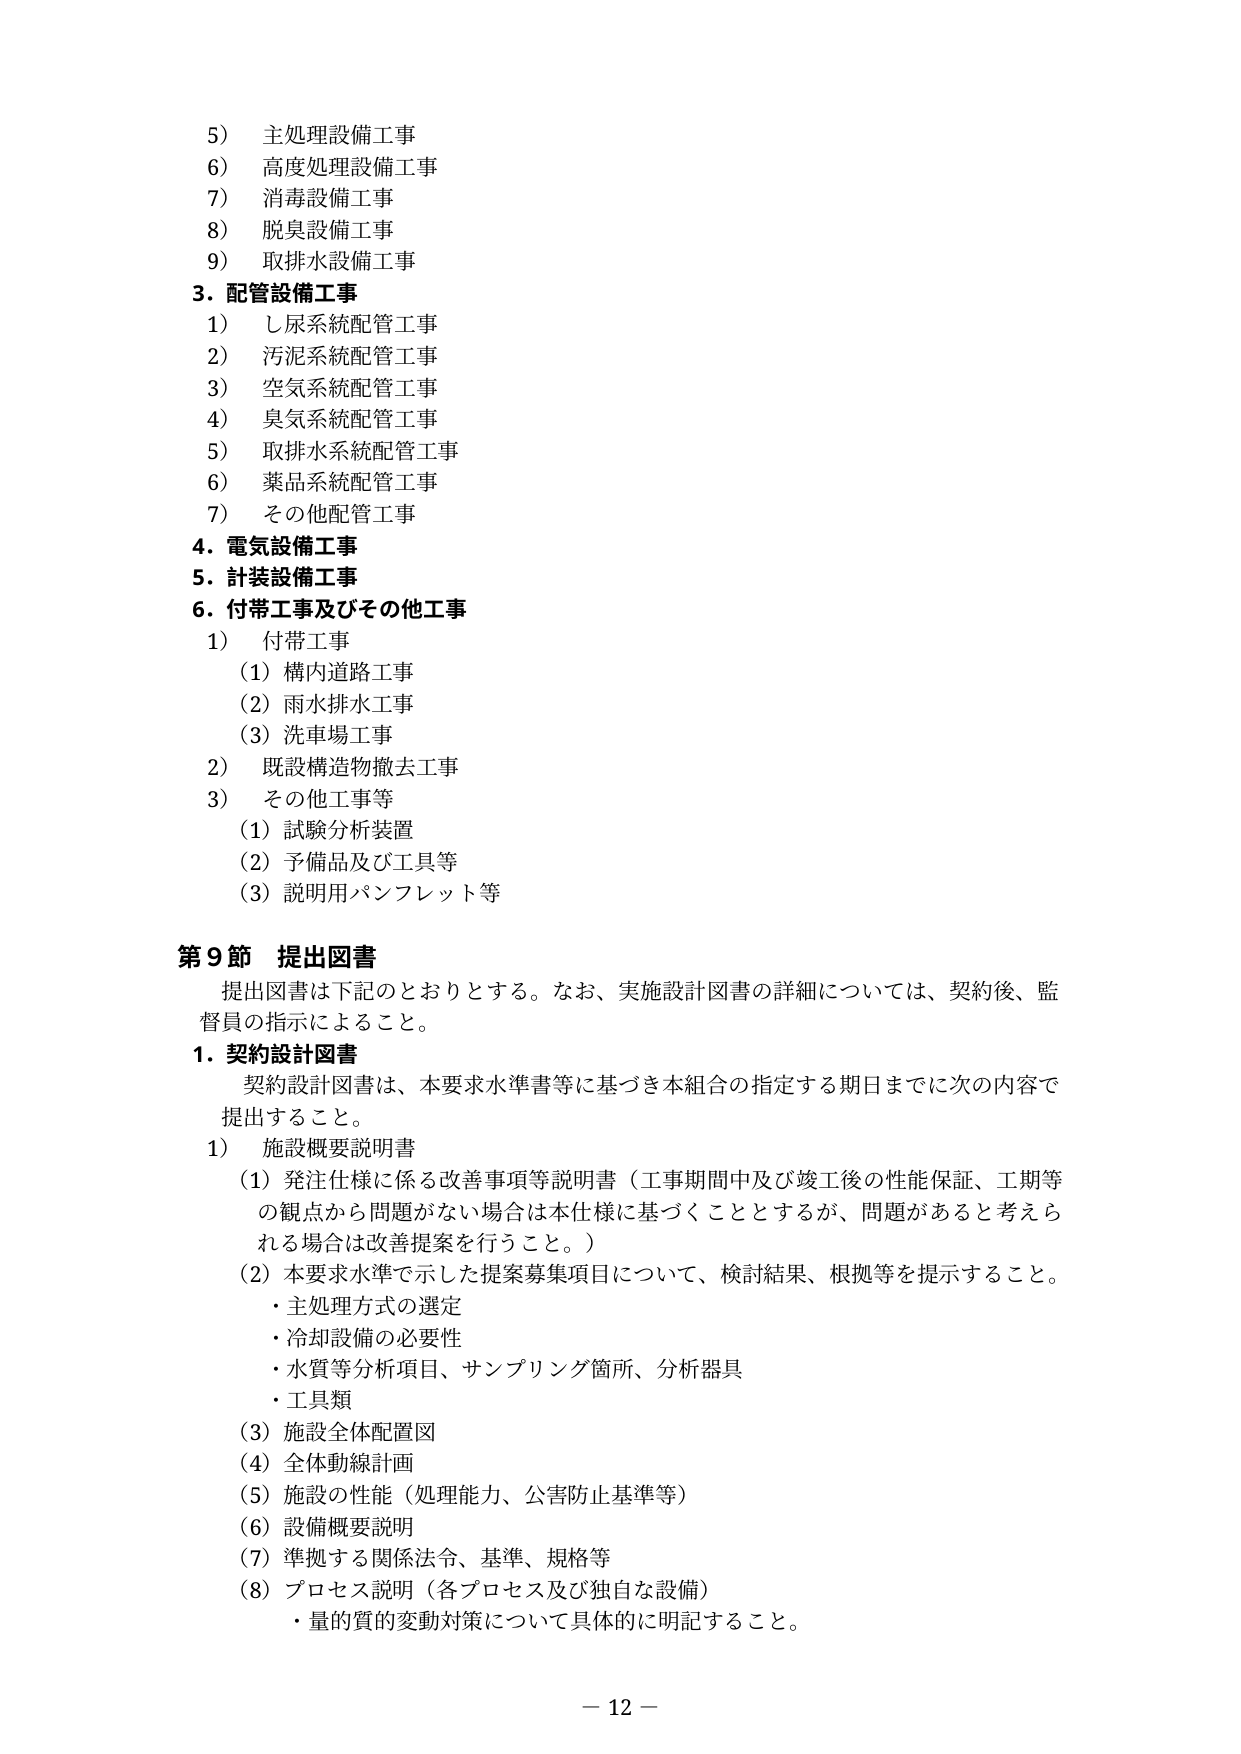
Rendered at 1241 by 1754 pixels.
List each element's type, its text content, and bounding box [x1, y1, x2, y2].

subtitle 施設の性能（処理能力、公害防止基準等） [227, 1478, 1063, 1510]
subtitle 洗車場工事 [227, 719, 1063, 750]
subtitle 全体動線計画 [227, 1447, 1063, 1478]
subtitle 主処理設備工事 [207, 118, 1063, 150]
text ・冷却設備の必要性 [265, 1321, 1041, 1352]
subtitle 説明用パンフレット等 [227, 876, 1063, 908]
subtitle し尿系統配管工事 [207, 308, 1063, 339]
subtitle 提出図書 [177, 938, 1063, 974]
subtitle 脱臭設備工事 [207, 213, 1063, 244]
subtitle 配管設備工事 [192, 276, 1063, 308]
text ・主処理方式の選定 [265, 1289, 1041, 1321]
text 提出図書は下記のとおりとする。なお、実施設計図書の詳細については、契約後、監督員の指示によること。 [199, 974, 1063, 1037]
subtitle 設備概要説明 [227, 1510, 1063, 1541]
subtitle 雨水排水工事 [227, 687, 1063, 719]
subtitle 試験分析装置 [227, 813, 1063, 845]
subtitle 計装設備工事 [192, 560, 1063, 592]
subtitle 付帯工事及びその他工事 [192, 592, 1063, 624]
subtitle 準拠する関係法令、基準、規格等 [227, 1541, 1063, 1573]
text ・水質等分析項目、サンプリング箇所、分析器具 [265, 1352, 1041, 1384]
subtitle 構内道路工事 [227, 656, 1063, 687]
subtitle 空気系統配管工事 [207, 371, 1063, 402]
subtitle 取排水設備工事 [207, 244, 1063, 276]
text ・量的質的変動対策について具体的に明記すること。 [287, 1604, 1063, 1636]
text ・工具類 [265, 1384, 1041, 1415]
subtitle 施設概要説明書 [207, 1132, 1063, 1163]
subtitle 既設構造物撤去工事 [207, 750, 1063, 782]
subtitle 取排水系統配管工事 [207, 434, 1063, 466]
subtitle その他配管工事 [207, 497, 1063, 529]
subtitle 発注仕様に係る改善事項等説明書（工事期間中及び竣工後の性能保証、工期等の観点から問題がない場合は本仕様に基づくこととするが、問題があると考えられる場合は改善提案を行うこと。） [227, 1163, 1063, 1258]
subtitle 汚泥系統配管工事 [207, 339, 1063, 371]
subtitle 薬品系統配管工事 [207, 466, 1063, 497]
subtitle 付帯工事 [207, 624, 1063, 656]
subtitle 電気設備工事 [192, 529, 1063, 560]
text 契約設計図書は、本要求水準書等に基づき本組合の指定する期日までに次の内容で提出すること。 [221, 1069, 1063, 1132]
subtitle 施設全体配置図 [227, 1415, 1063, 1447]
subtitle 契約設計図書 [192, 1037, 1063, 1069]
subtitle 本要求水準で示した提案募集項目について、検討結果、根拠等を提示すること。 [227, 1258, 1063, 1289]
subtitle 予備品及び工具等 [227, 845, 1063, 876]
subtitle 消毒設備工事 [207, 181, 1063, 213]
subtitle プロセス説明（各プロセス及び独自な設備） [227, 1573, 1063, 1604]
subtitle その他工事等 [207, 782, 1063, 813]
subtitle 臭気系統配管工事 [207, 402, 1063, 434]
subtitle 高度処理設備工事 [207, 150, 1063, 181]
